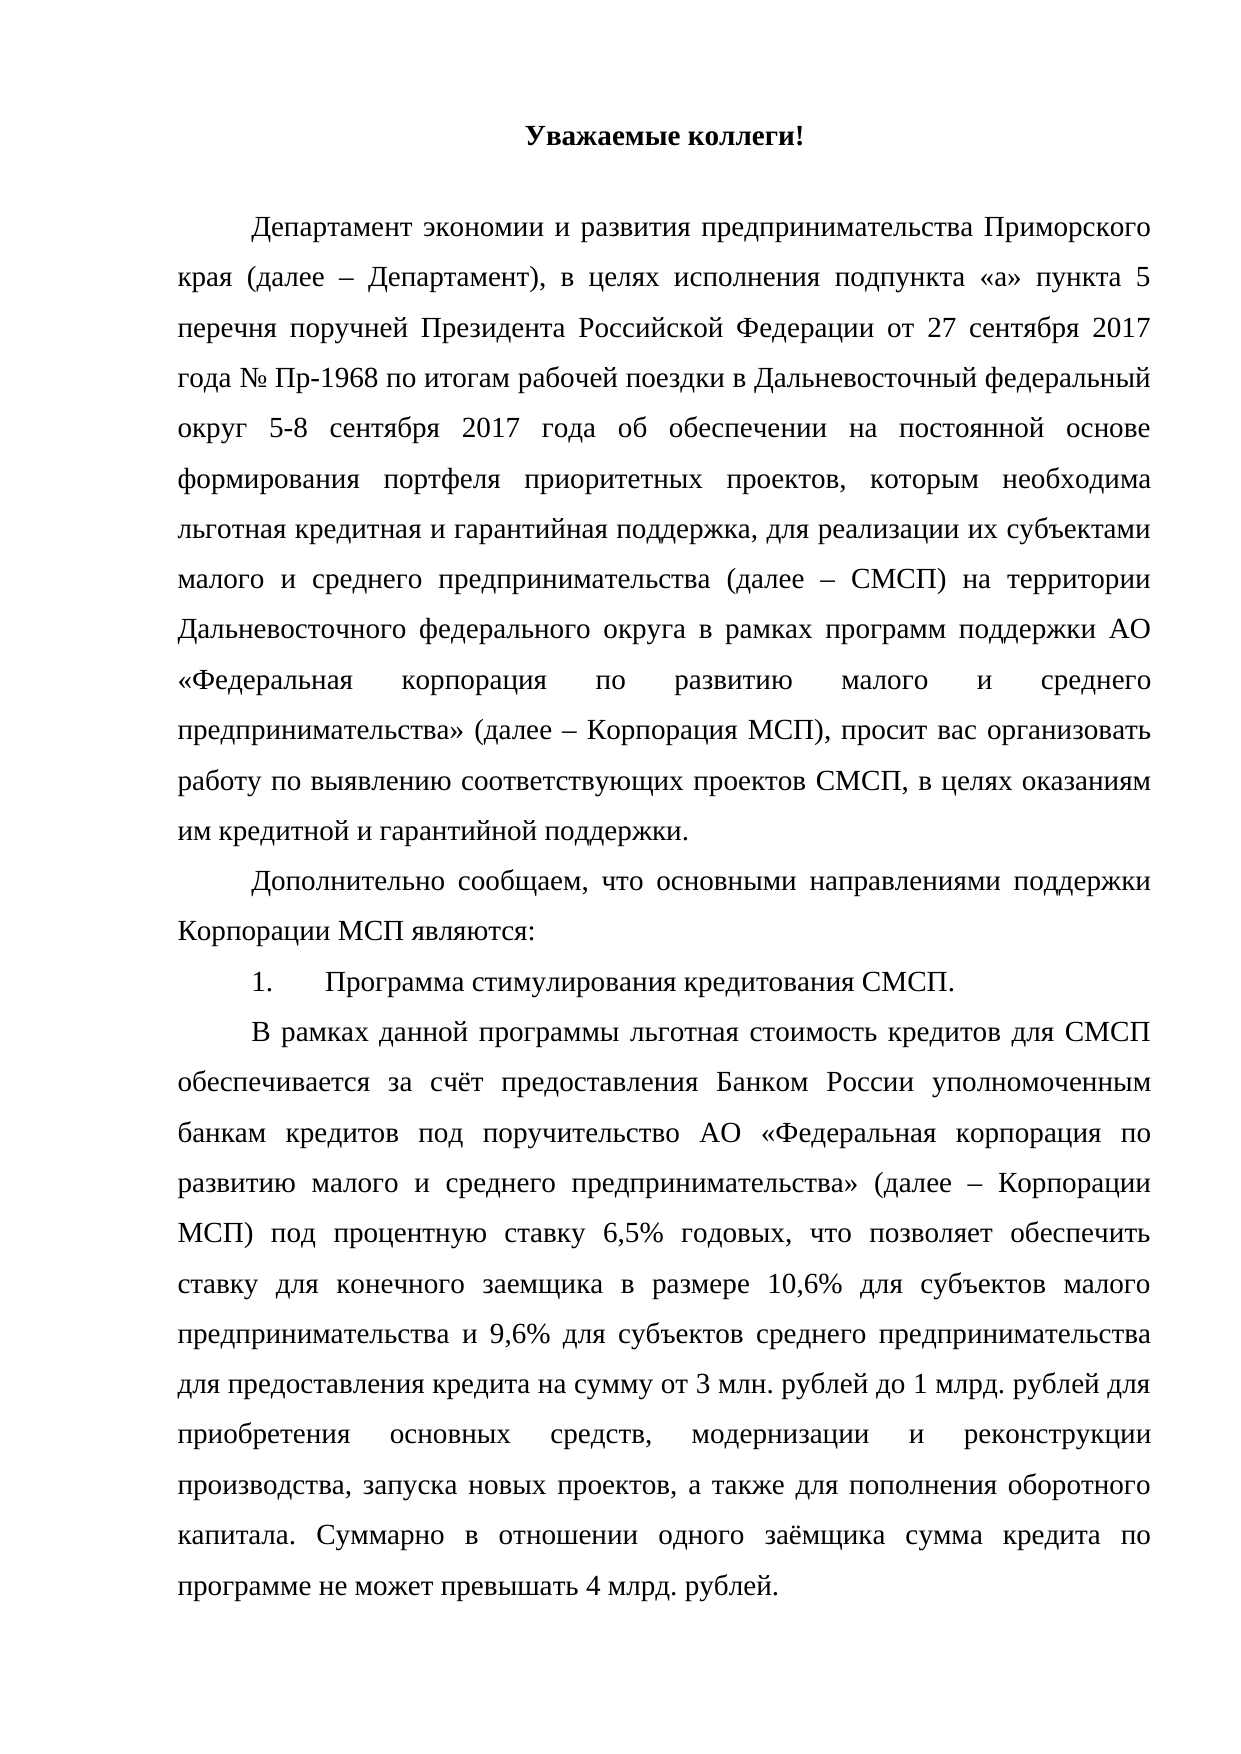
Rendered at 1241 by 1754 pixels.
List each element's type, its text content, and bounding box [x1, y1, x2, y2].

text 1. Программа стимулирования кредитования СМСП. [177, 964, 1152, 997]
text Уважаемые коллеги! [177, 118, 1152, 152]
text В рамках данной программы льготная стоимость кредитов для СМСП обеспечивается за счёт предоставления Банком России уполномоченным банкам кредитов под поручительство АО «Федеральная корпорация по развитию малого и среднего предпринимательства» (далее – Корпорации МСП) под процентную ставку 6,5% годовых, что позволяет обеспечить ставку для конечного заемщика в размере 10,6% для субъектов малого предпринимательства и 9,6% для субъектов среднего предпринимательства для предоставления кредита на сумму от 3 млн. рублей до 1 млрд. рублей для приобретения основных средств, модернизации и реконструкции производства, запуска новых проектов, а также для пополнения оборотного капитала. Суммарно в отношении одного заёмщика сумма кредита по программе не может превышать 4 млрд. рублей. [177, 1014, 1152, 1601]
text Департамент экономии и развития предпринимательства Приморского края (далее – Департамент), в целях исполнения подпункта «а» пункта 5 перечня поручней Президента Российской Федерации от 27 сентября 2017 года № Пр-1968 по итогам рабочей поездки в Дальневосточный федеральный округ 5-8 сентября 2017 года об обеспечении на постоянной основе формирования портфеля приоритетных проектов, которым необходима льготная кредитная и гарантийная поддержка, для реализации их субъектами малого и среднего предпринимательства (далее – СМСП) на территории Дальневосточного федерального округа в рамках программ поддержки АО «Федеральная корпорация по развитию малого и среднего предпринимательства» (далее – Корпорация МСП), просит вас организовать работу по выявлению соответствующих проектов СМСП, в целях оказаниям им кредитной и гарантийной поддержки. [177, 209, 1152, 846]
text Дополнительно сообщаем, что основными направлениями поддержки Корпорации МСП являются: [177, 863, 1152, 947]
